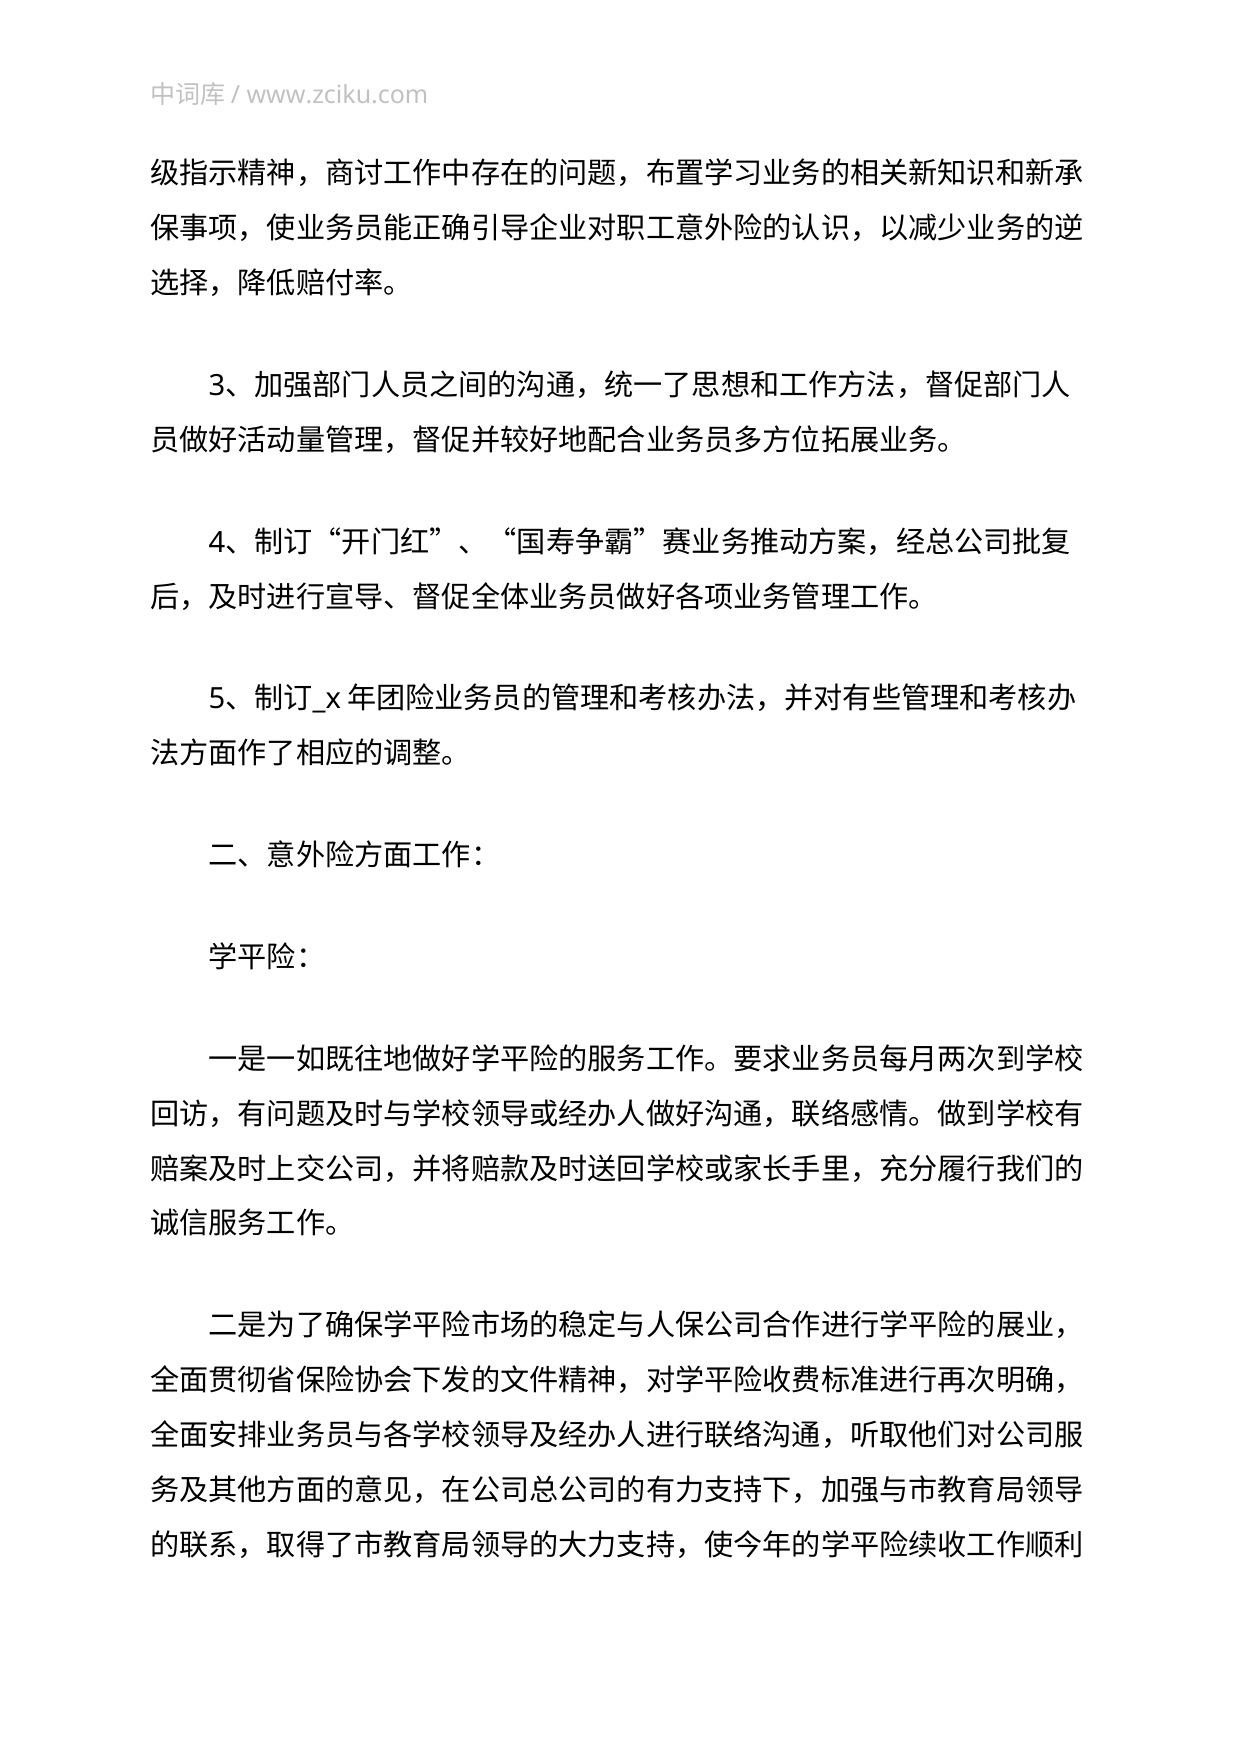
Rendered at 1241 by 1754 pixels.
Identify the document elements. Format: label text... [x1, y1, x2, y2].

text 一是一如既往地做好学平险的服务工作。要求业务员每月两次到学校回访，有问题及时与学校领导或经办人做好沟通，联络感情。做到学校有赔案及时上交公司，并将赔款及时送回学校或家长手里，充分履行我们的诚信服务工作。 [150, 1035, 1090, 1242]
text 4、制订“开门红”、“国寿争霸”赛业务推动方案，经总公司批复后，及时进行宣导、督促全体业务员做好各项业务管理工作。 [150, 518, 1090, 616]
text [150, 1302, 1090, 1564]
text 3、加强部门人员之间的沟通，统一了思想和工作方法，督促部门人员做好活动量管理，督促并较好地配合业务员多方位拓展业务。 [150, 362, 1090, 459]
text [150, 150, 1090, 302]
text 学平险： [150, 934, 1090, 976]
text 5、制订_x年团险业务员的管理和考核办法，并对有些管理和考核办法方面作了相应的调整。 [150, 675, 1090, 772]
text 二、意外险方面工作： [150, 832, 1090, 874]
